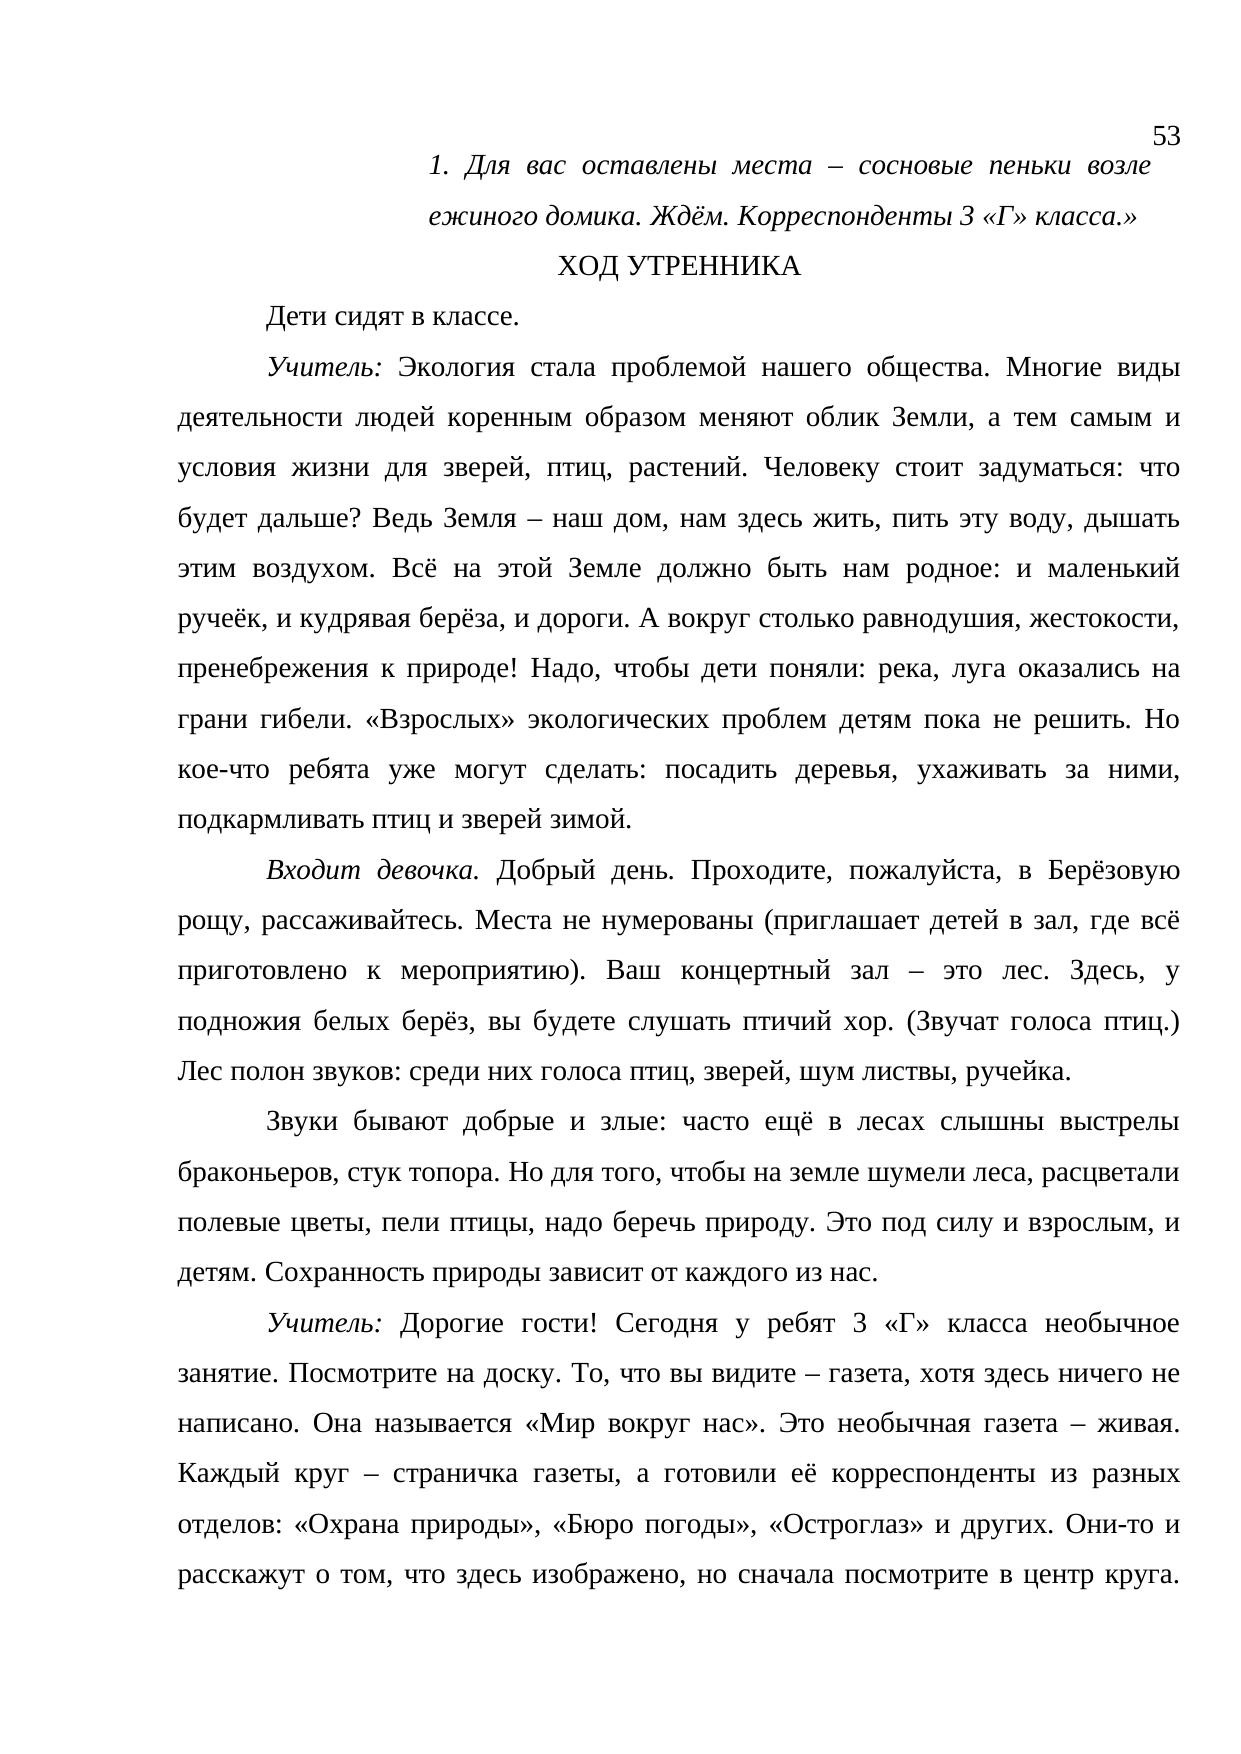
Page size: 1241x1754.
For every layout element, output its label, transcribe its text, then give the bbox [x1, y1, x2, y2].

text Звуки бывают добрые и злые: часто ещё в лесах слышны выстрелы браконьеров, стук топора. Но для того, чтобы на земле шумели леса, расцветали полевые цветы, пели птицы, надо беречь природу. Это под силу и взрослым, и детям. Сохранность природы зависит от каждого из нас. [177, 1104, 1181, 1288]
text Дети сидят в классе. [177, 299, 1181, 332]
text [177, 148, 1181, 232]
text Учитель: Экология стала проблемой нашего общества. Многие виды деятельности людей коренным образом меняют облик Земли, а тем самым и условия жизни для зверей, птиц, растений. Человеку стоит задуматься: что будет дальше? Ведь Земля – наш дом, нам здесь жить, пить эту воду, дышать этим воздухом. Всё на этой Земле должно быть нам родное: и маленький ручеёк, и кудрявая берёза, и дороги. А вокруг столько равнодушия, жестокости, пренебрежения к природе! Надо, чтобы дети поняли: река, луга оказались на грани гибели. «Взрослых» экологических проблем детям пока не решить. Но кое-что ребята уже могут сделать: посадить деревья, ухаживать за ними, подкармливать птиц и зверей зимой. [177, 349, 1181, 835]
text Входит девочка. Добрый день. Проходите, пожалуйста, в Берёзовую рощу, рассаживайтесь. Места не нумерованы (приглашает детей в зал, где всё приготовлено к мероприятию). Ваш концертный зал – это лес. Здесь, у подножия белых берёз, вы будете слушать птичий хор. (Звучат голоса птиц.) Лес полон звуков: среди них голоса птиц, зверей, шум листвы, ручейка. [177, 852, 1181, 1087]
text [177, 1305, 1181, 1590]
text ХОД УТРЕННИКА [177, 248, 1181, 282]
